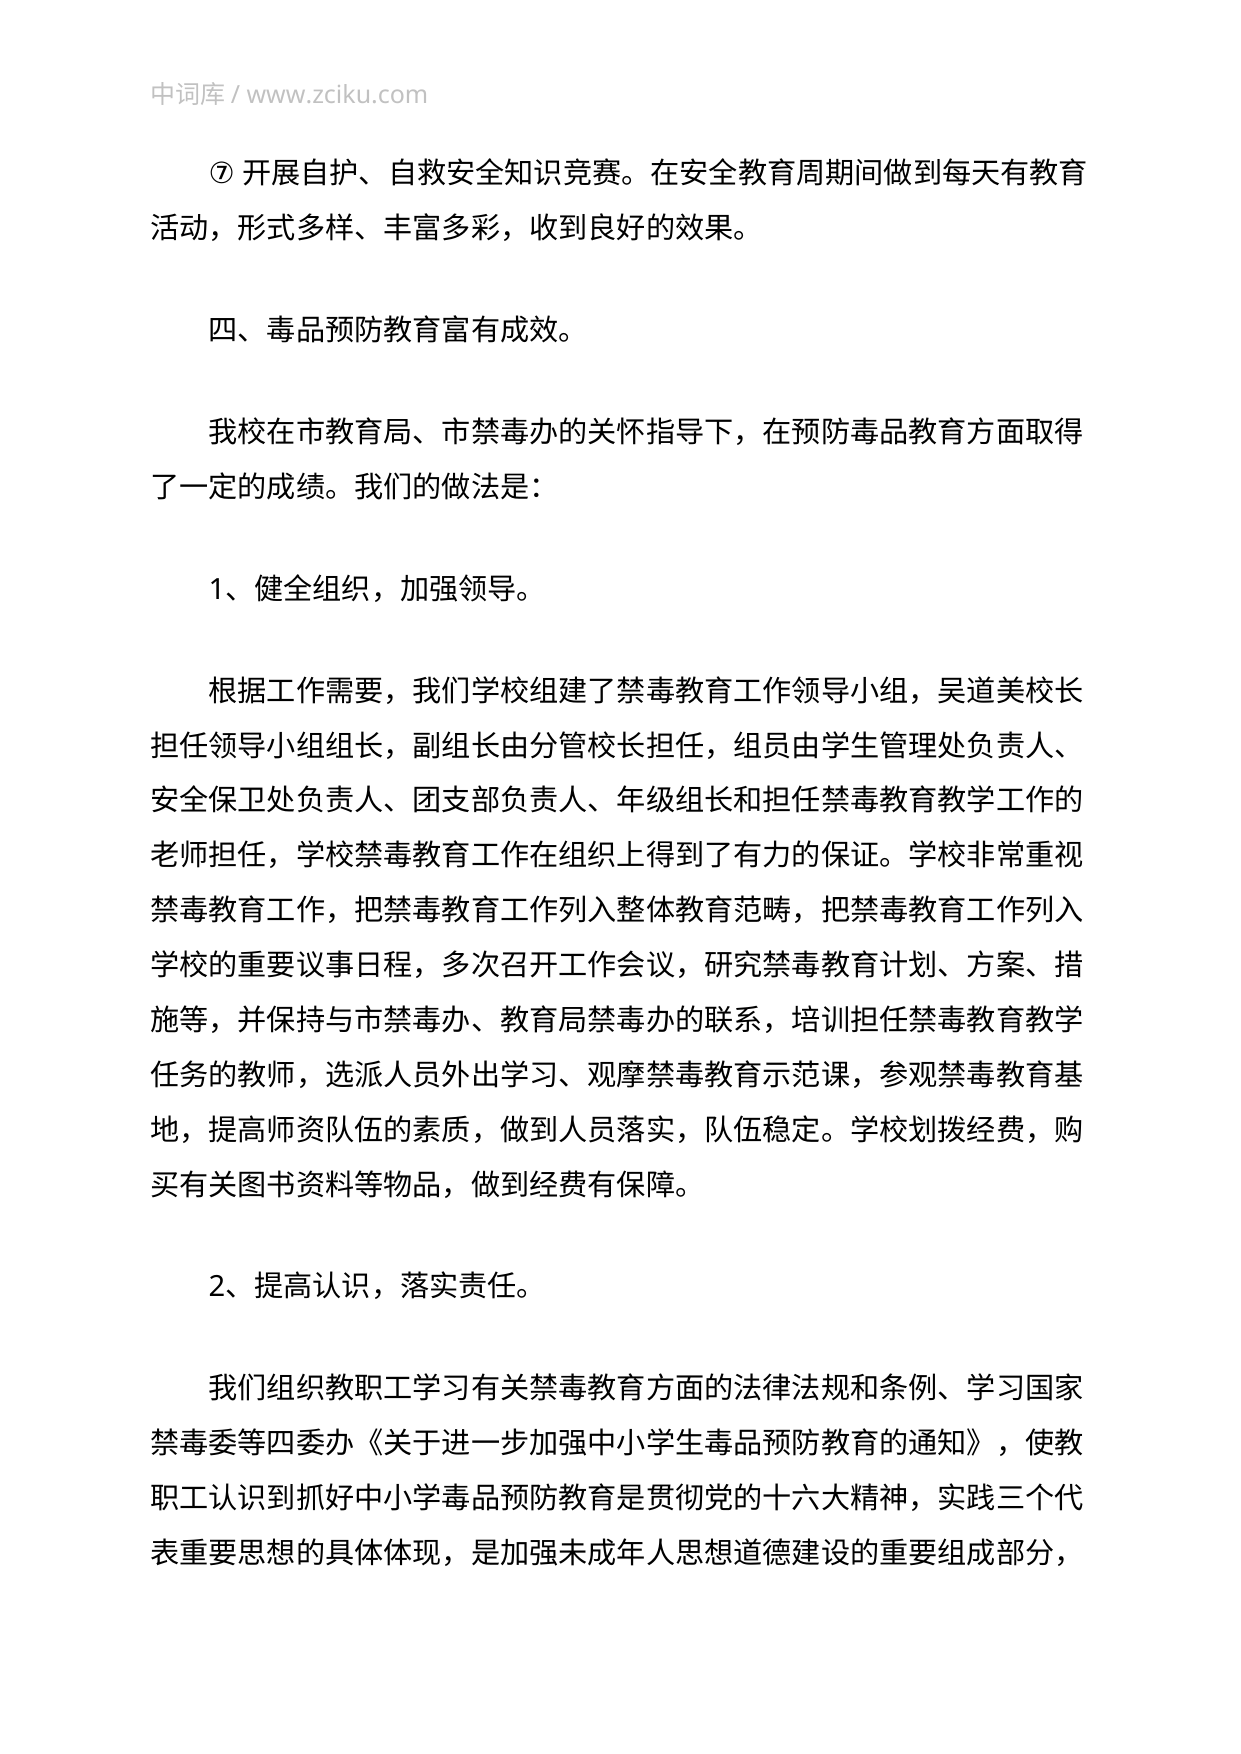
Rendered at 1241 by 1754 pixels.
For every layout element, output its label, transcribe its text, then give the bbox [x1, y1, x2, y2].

text 我校在市教育局、市禁毒办的关怀指导下，在预防毒品教育方面取得了一定的成绩。我们的做法是： [150, 408, 1090, 506]
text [150, 1365, 1090, 1572]
text 1、健全组织，加强领导。 [150, 565, 1090, 608]
text ⑦ 开展自护、自救安全知识竞赛。在安全教育周期间做到每天有教育活动，形式多样、丰富多彩，收到良好的效果。 [150, 150, 1090, 247]
text 四、毒品预防教育富有成效。 [150, 307, 1090, 349]
text 根据工作需要，我们学校组建了禁毒教育工作领导小组，吴道美校长担任领导小组组长，副组长由分管校长担任，组员由学生管理处负责人、安全保卫处负责人、团支部负责人、年级组长和担任禁毒教育教学工作的老师担任，学校禁毒教育工作在组织上得到了有力的保证。学校非常重视禁毒教育工作，把禁毒教育工作列入整体教育范畴，把禁毒教育工作列入学校的重要议事日程，多次召开工作会议，研究禁毒教育计划、方案、措施等，并保持与市禁毒办、教育局禁毒办的联系，培训担任禁毒教育教学任务的教师，选派人员外出学习、观摩禁毒教育示范课，参观禁毒教育基地，提高师资队伍的素质，做到人员落实，队伍稳定。学校划拨经费，购买有关图书资料等物品，做到经费有保障。 [150, 667, 1090, 1203]
text 2、提高认识，落实责任。 [150, 1263, 1090, 1305]
